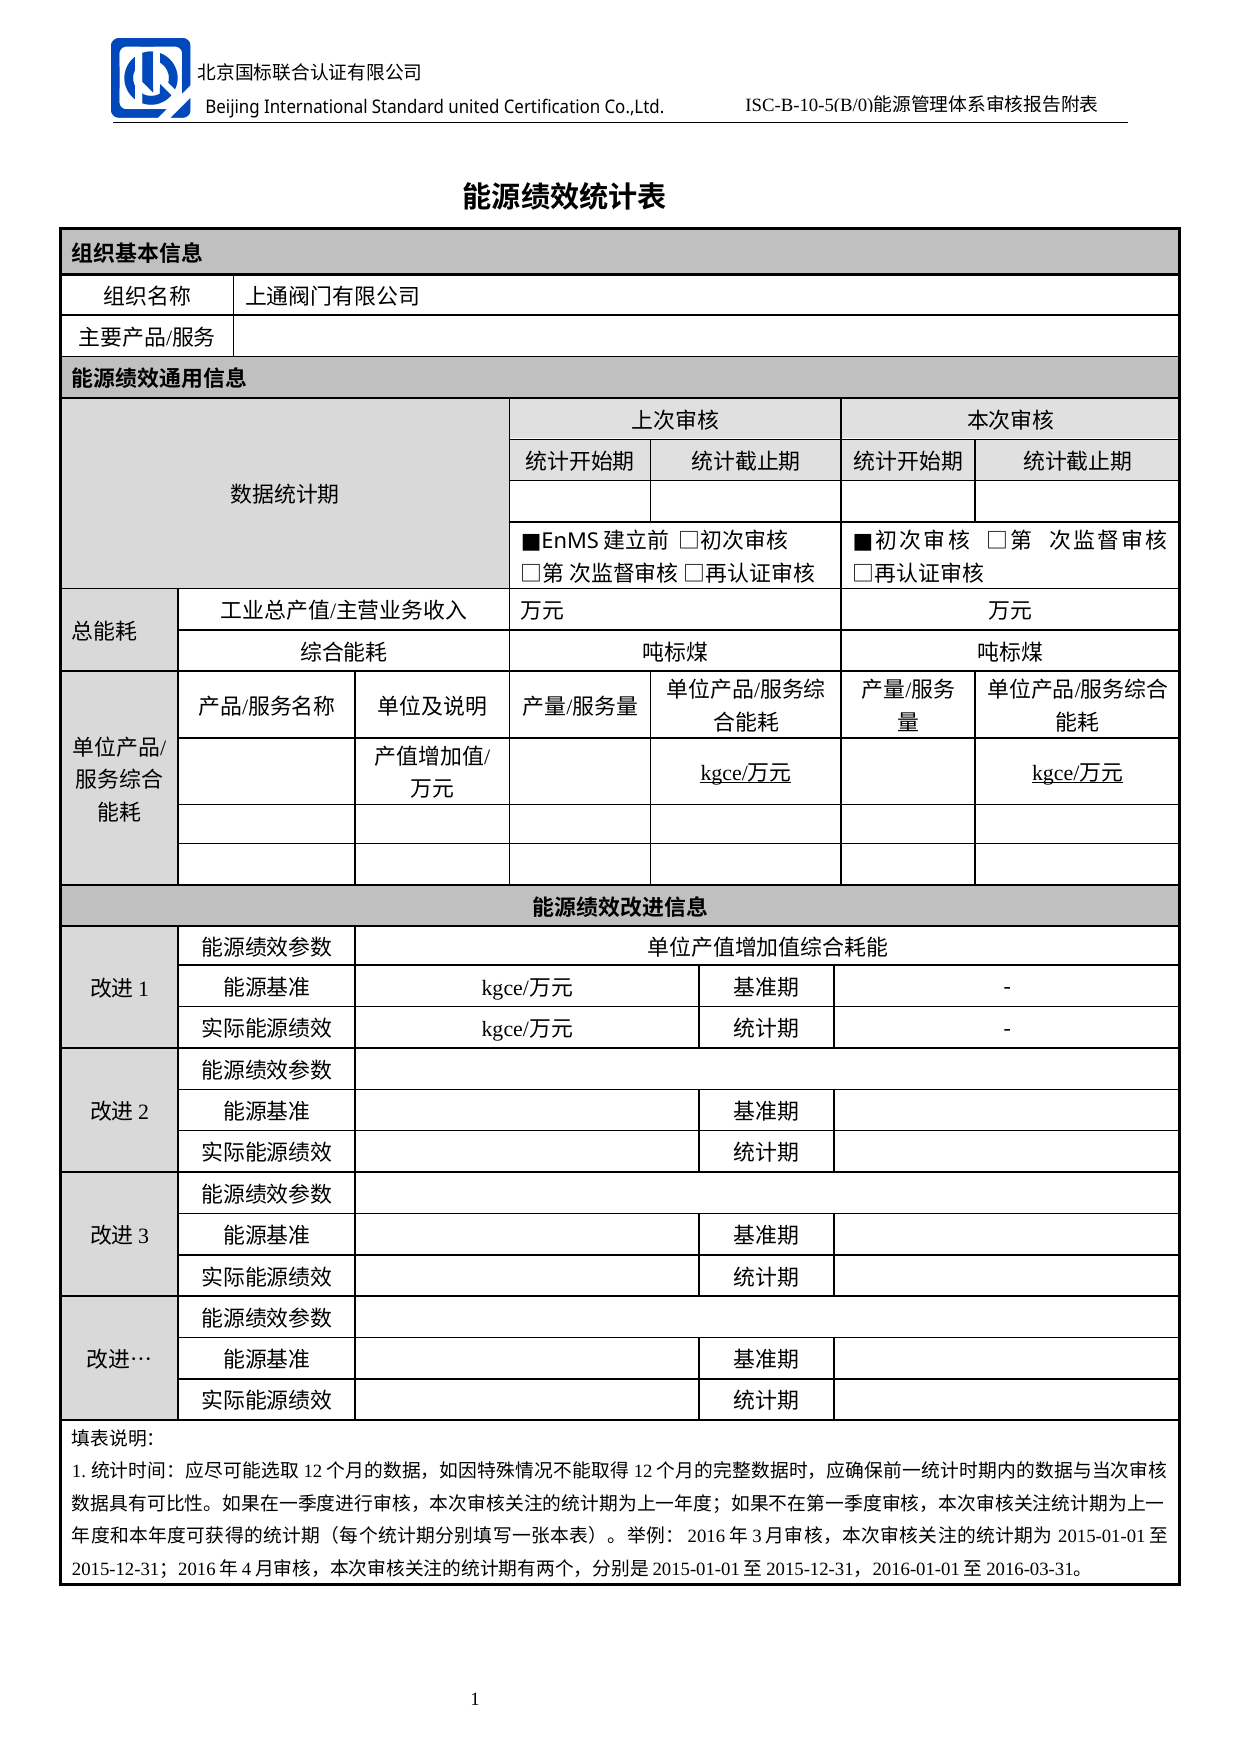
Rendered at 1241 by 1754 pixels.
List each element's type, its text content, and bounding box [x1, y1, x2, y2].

table_cell [651, 805, 840, 843]
table_cell kgce/万元 [651, 739, 840, 803]
table_cell 统计期 [700, 1007, 833, 1047]
table_cell 单位及说明 [356, 672, 509, 737]
table_cell [356, 1297, 1178, 1337]
table_cell [356, 844, 509, 884]
table_cell 统计期 [700, 1131, 833, 1171]
table_cell 主要产品/服务 [62, 316, 233, 356]
table_cell 改进3 [62, 1173, 177, 1295]
table_cell [835, 1090, 1178, 1130]
table_cell [835, 1214, 1178, 1254]
table_cell [356, 1256, 698, 1295]
table_cell kgce/万元 [356, 1007, 698, 1047]
table_header 组织基本信息 [62, 230, 1178, 273]
table_cell 能源绩效参数 [179, 927, 354, 964]
table_cell 工业总产值/主营业务收入 [179, 589, 509, 629]
table_cell [356, 1131, 698, 1171]
table_cell 总能耗 [62, 589, 177, 670]
table_cell [356, 1338, 698, 1378]
table_cell 本次审核 [842, 399, 1178, 438]
table_cell 统计期 [700, 1380, 833, 1419]
table_cell [356, 1380, 698, 1419]
table_cell [356, 1214, 698, 1254]
table_cell 实际能源绩效 [179, 1380, 354, 1419]
table_cell 改进1 [62, 927, 177, 1047]
table_cell [510, 844, 650, 884]
table_cell 产量/服务量 [842, 672, 974, 737]
table_cell 基准期 [700, 1214, 833, 1254]
table_cell [510, 805, 650, 843]
table_cell - [835, 966, 1178, 1006]
table_cell 统计开始期 [510, 440, 650, 480]
table_cell 能源绩效参数 [179, 1173, 354, 1212]
table_cell [835, 1131, 1178, 1171]
table_cell 实际能源绩效 [179, 1256, 354, 1295]
table_cell 能源绩效参数 [179, 1297, 354, 1337]
table_cell [976, 844, 1178, 884]
table_cell 上通阀门有限公司 [234, 276, 1178, 314]
table_cell 实际能源绩效 [179, 1131, 354, 1171]
table_cell ■初次审核 □第 次监督审核 □再认证审核 [842, 523, 1178, 588]
table_cell 单位产值增加值综合耗能 [356, 927, 1178, 964]
table_cell 能源基准 [179, 966, 354, 1006]
table_cell 上次审核 [510, 399, 840, 438]
table_cell 组织名称 [62, 276, 233, 314]
table_cell [356, 805, 509, 843]
table_cell [976, 481, 1178, 521]
picture [111, 38, 191, 118]
table_cell 基准期 [700, 1090, 833, 1130]
table_cell ■EnMS建立前 □初次审核 □第 次监督审核 □再认证审核 [510, 523, 840, 588]
table_cell [842, 805, 974, 843]
table_cell 数据统计期 [62, 399, 509, 588]
table_cell [234, 316, 1178, 356]
table_cell 单位产品/服务综合能耗 [976, 672, 1178, 737]
table_cell 吨标煤 [842, 631, 1178, 670]
table_cell [835, 1256, 1178, 1295]
table_cell kgce/万元 [976, 739, 1178, 803]
table_cell 统计开始期 [842, 440, 974, 480]
table_cell [651, 844, 840, 884]
table_cell [651, 481, 840, 521]
table_cell [510, 481, 650, 521]
table_cell 吨标煤 [510, 631, 840, 670]
table_cell [835, 1338, 1178, 1378]
table_cell [976, 805, 1178, 843]
table_cell [356, 1090, 698, 1130]
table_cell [62, 1421, 1178, 1583]
table_cell [356, 1173, 1178, 1212]
table_cell 统计期 [700, 1256, 833, 1295]
table_cell [835, 1380, 1178, 1419]
table_cell 能源基准 [179, 1214, 354, 1254]
table_cell 基准期 [700, 966, 833, 1006]
table_cell [510, 739, 650, 803]
table_cell 能源绩效参数 [179, 1049, 354, 1088]
table_cell [842, 481, 974, 521]
table_cell [179, 805, 354, 843]
table_cell 单位产品/服务综合能耗 [62, 672, 177, 884]
table_cell 改进… [62, 1297, 177, 1419]
table_cell 能源绩效改进信息 [62, 886, 1178, 925]
table_cell 统计截止期 [651, 440, 840, 480]
table_cell 产品/服务名称 [179, 672, 354, 737]
table_cell [842, 844, 974, 884]
table_cell [179, 844, 354, 884]
table_cell [179, 739, 354, 803]
table_cell 综合能耗 [179, 631, 509, 670]
table_cell 改进2 [62, 1049, 177, 1171]
table_cell 万元 [842, 589, 1178, 629]
table_cell 能源绩效通用信息 [62, 357, 1178, 397]
table_cell [356, 1049, 1178, 1088]
table_cell 基准期 [700, 1338, 833, 1378]
table_cell 能源基准 [179, 1338, 354, 1378]
table_cell kgce/万元 [356, 966, 698, 1006]
text 能源绩效统计表 [112, 162, 1128, 227]
table_cell 能源基准 [179, 1090, 354, 1130]
table_cell 实际能源绩效 [179, 1007, 354, 1047]
table_cell 万元 [510, 589, 840, 629]
table_cell 单位产品/服务综合能耗 [651, 672, 840, 737]
table_cell 统计截止期 [976, 440, 1178, 480]
table_cell 产量/服务量 [510, 672, 650, 737]
table_cell - [835, 1007, 1178, 1047]
table_cell [842, 739, 974, 803]
table_cell 产值增加值/万元 [356, 739, 509, 803]
